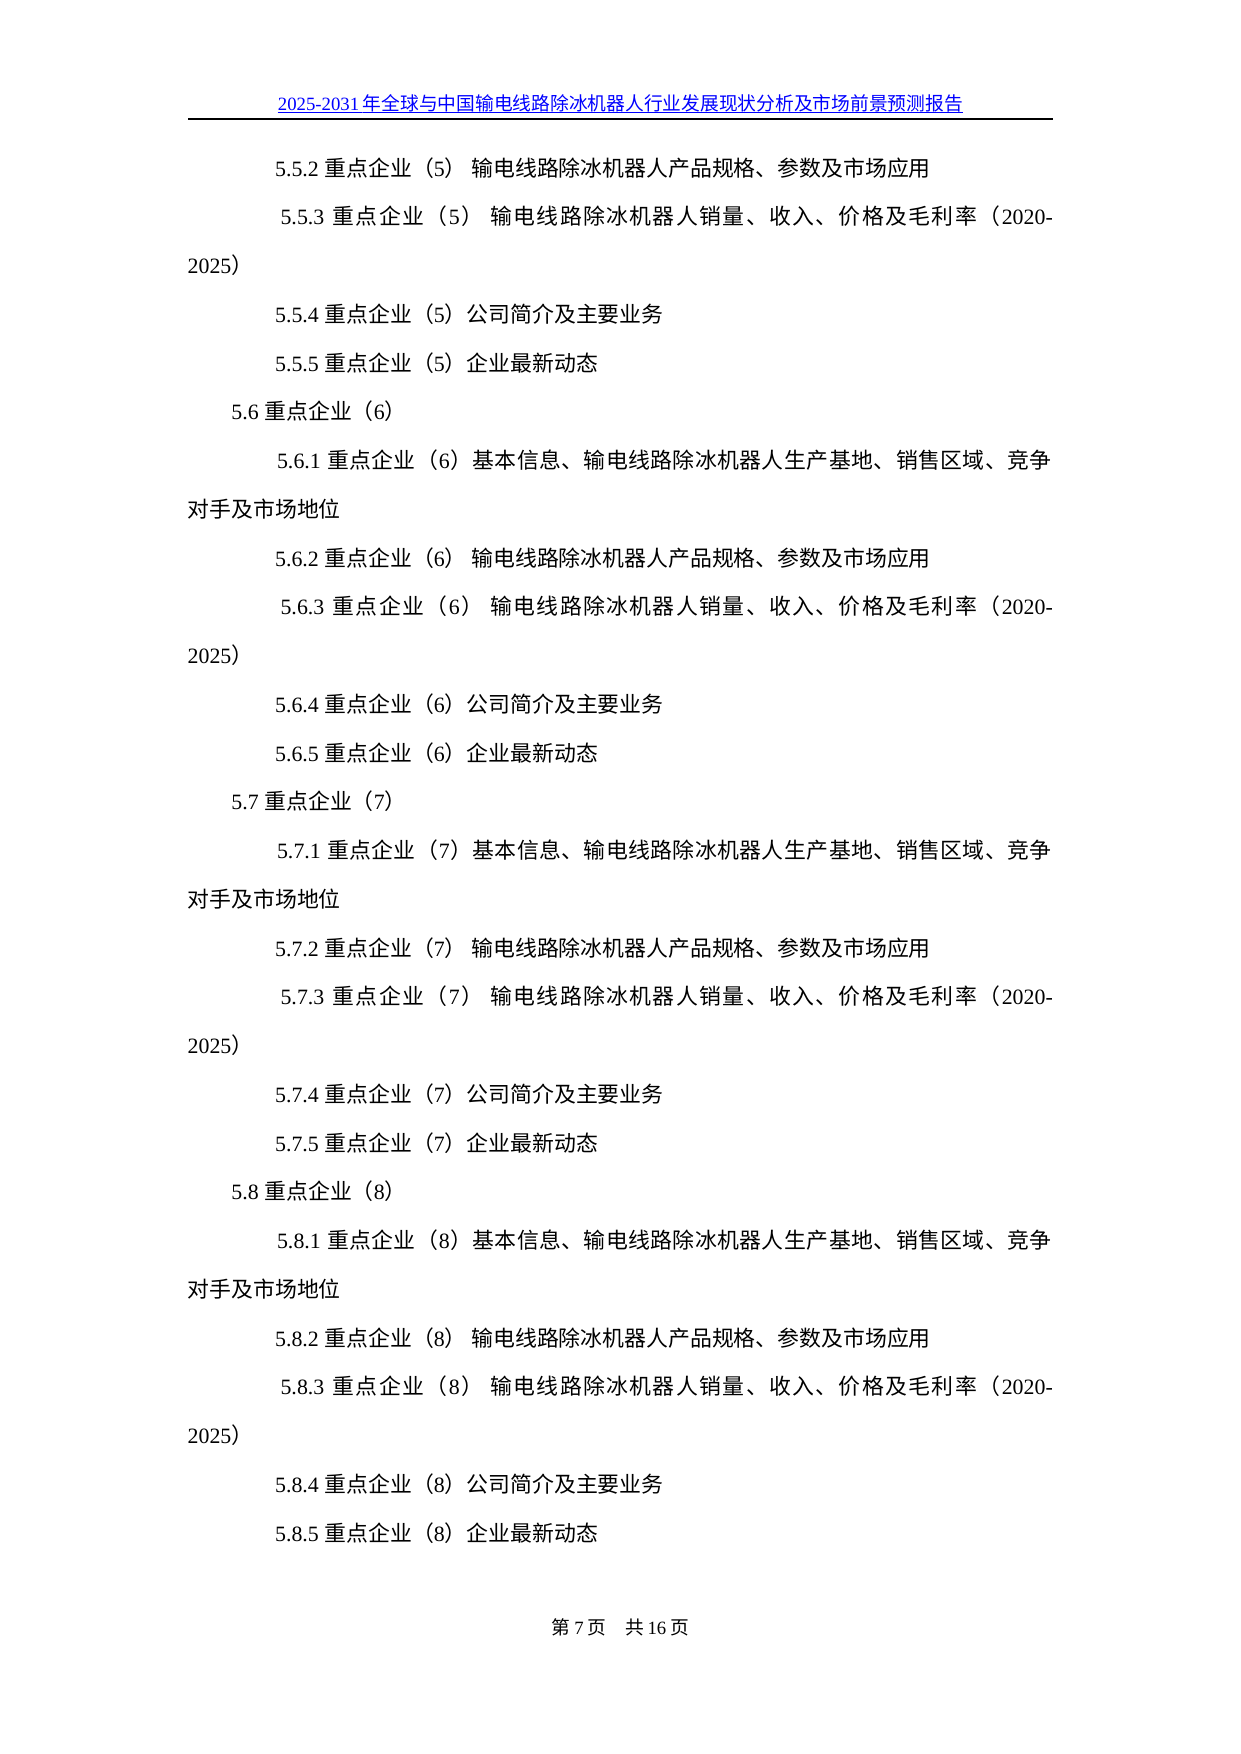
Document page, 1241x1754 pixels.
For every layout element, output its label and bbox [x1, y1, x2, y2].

text [187, 150, 1053, 1548]
